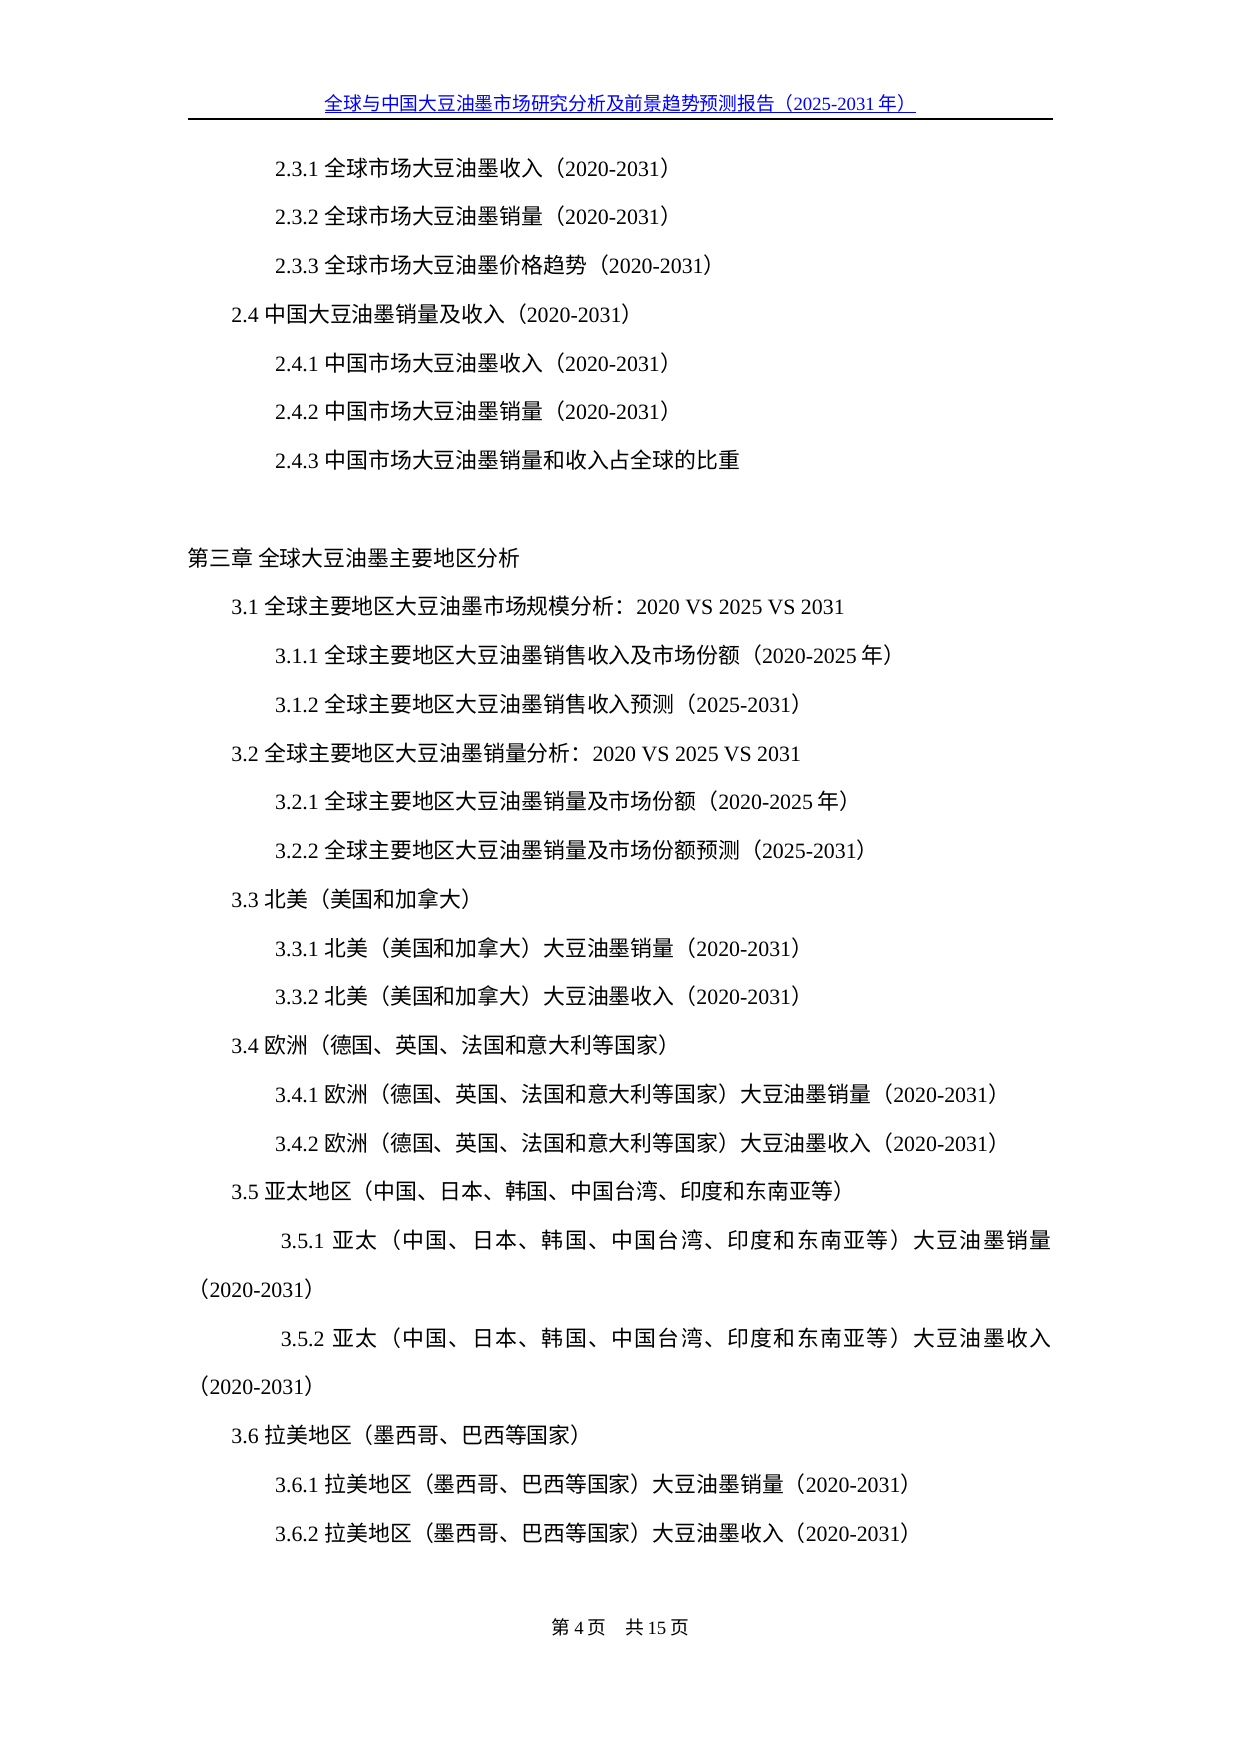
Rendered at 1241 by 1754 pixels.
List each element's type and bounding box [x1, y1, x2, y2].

text [187, 150, 1053, 1548]
